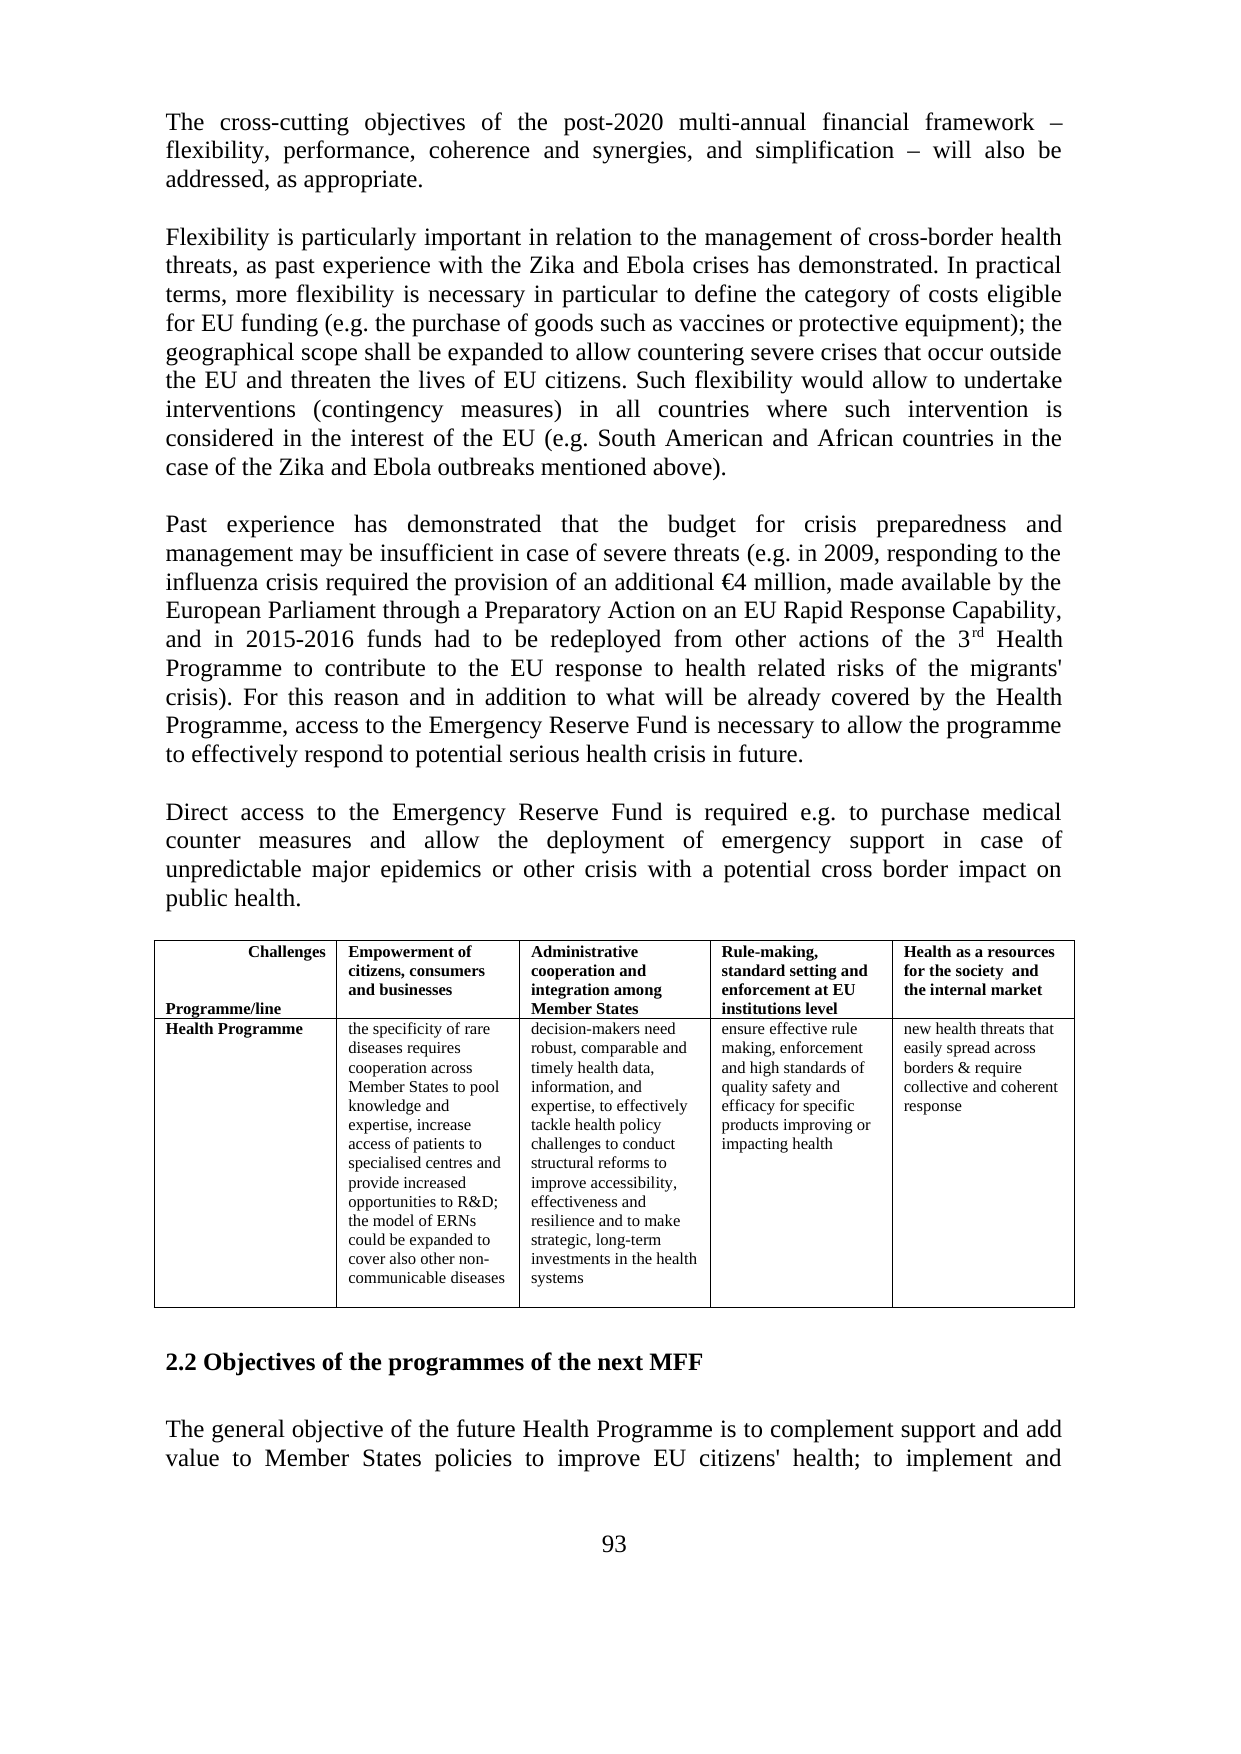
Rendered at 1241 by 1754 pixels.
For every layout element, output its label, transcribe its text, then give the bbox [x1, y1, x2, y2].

table_cell new health threats that easily spread across borders & require collective and coherent response [893, 1019, 1074, 1307]
table_header Rule-making, standard setting and enforcement at EU institutions level [711, 941, 892, 1018]
text The cross-cutting objectives of the post-2020 multi-annual financial framework – flexibility, performance, coherence and synergies, and simplification – will also be addressed, as appropriate. [165, 107, 1063, 193]
text 2.2 Objectives of the programmes of the next MFF [165, 1347, 1063, 1376]
table_cell decision-makers need robust, comparable and timely health data, information, and expertise, to effectively tackle health policy challenges to conduct structural reforms to improve accessibility, effectiveness and resilience and to make strategic, long-term investments in the health systems [520, 1019, 710, 1307]
table_header Health as a resources for the society and the internal market [893, 941, 1074, 1018]
text Direct access to the Emergency Reserve Fund is required e.g. to purchase medical counter measures and allow the deployment of emergency support in case of unpredictable major epidemics or other crisis with a potential cross border impact on public health. [165, 797, 1063, 912]
table_cell the specificity of rare diseases requires cooperation across Member States to pool knowledge and expertise, increase access of patients to specialised centres and provide increased opportunities to R&D; the model of ERNs could be expanded to cover also other non-communicable diseases [337, 1019, 519, 1307]
table_cell Health Programme [155, 1019, 336, 1307]
text Flexibility is particularly important in relation to the management of cross-border health threats, as past experience with the Zika and Ebola crises has demonstrated. In practical terms, more flexibility is necessary in particular to define the category of costs eligible for EU funding (e.g. the purchase of goods such as vaccines or protective equipment); the geographical scope shall be expanded to allow countering severe crises that occur outside the EU and threaten the lives of EU citizens. Such flexibility would allow to undertake interventions (contingency measures) in all countries where such intervention is considered in the interest of the EU (e.g. South American and African countries in the case of the Zika and Ebola outbreaks mentioned above). [165, 222, 1063, 480]
table_cell ensure effective rule making, enforcement and high standards of quality safety and efficacy for specific products improving or impacting health [711, 1019, 892, 1307]
table_header Administrative cooperation and integration among Member States [520, 941, 710, 1018]
text Past experience has demonstrated that the budget for crisis preparedness and management may be insufficient in case of severe threats (e.g. in 2009, responding to the influenza crisis required the provision of an additional €4 million, made available by the European Parliament through a Preparatory Action on an EU Rapid Response Capability, and in 2015-2016 funds had to be redeployed from other actions of the 3rd Health Programme to contribute to the EU response to health related risks of the migrants' crisis). For this reason and in addition to what will be already covered by the Health Programme, access to the Emergency Reserve Fund is necessary to allow the programme to effectively respond to potential serious health crisis in future. [165, 509, 1063, 768]
table_header Empowerment of citizens, consumers and businesses [337, 941, 519, 1018]
table_header Challenges Programme/line [155, 941, 336, 1018]
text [165, 1414, 1063, 1472]
